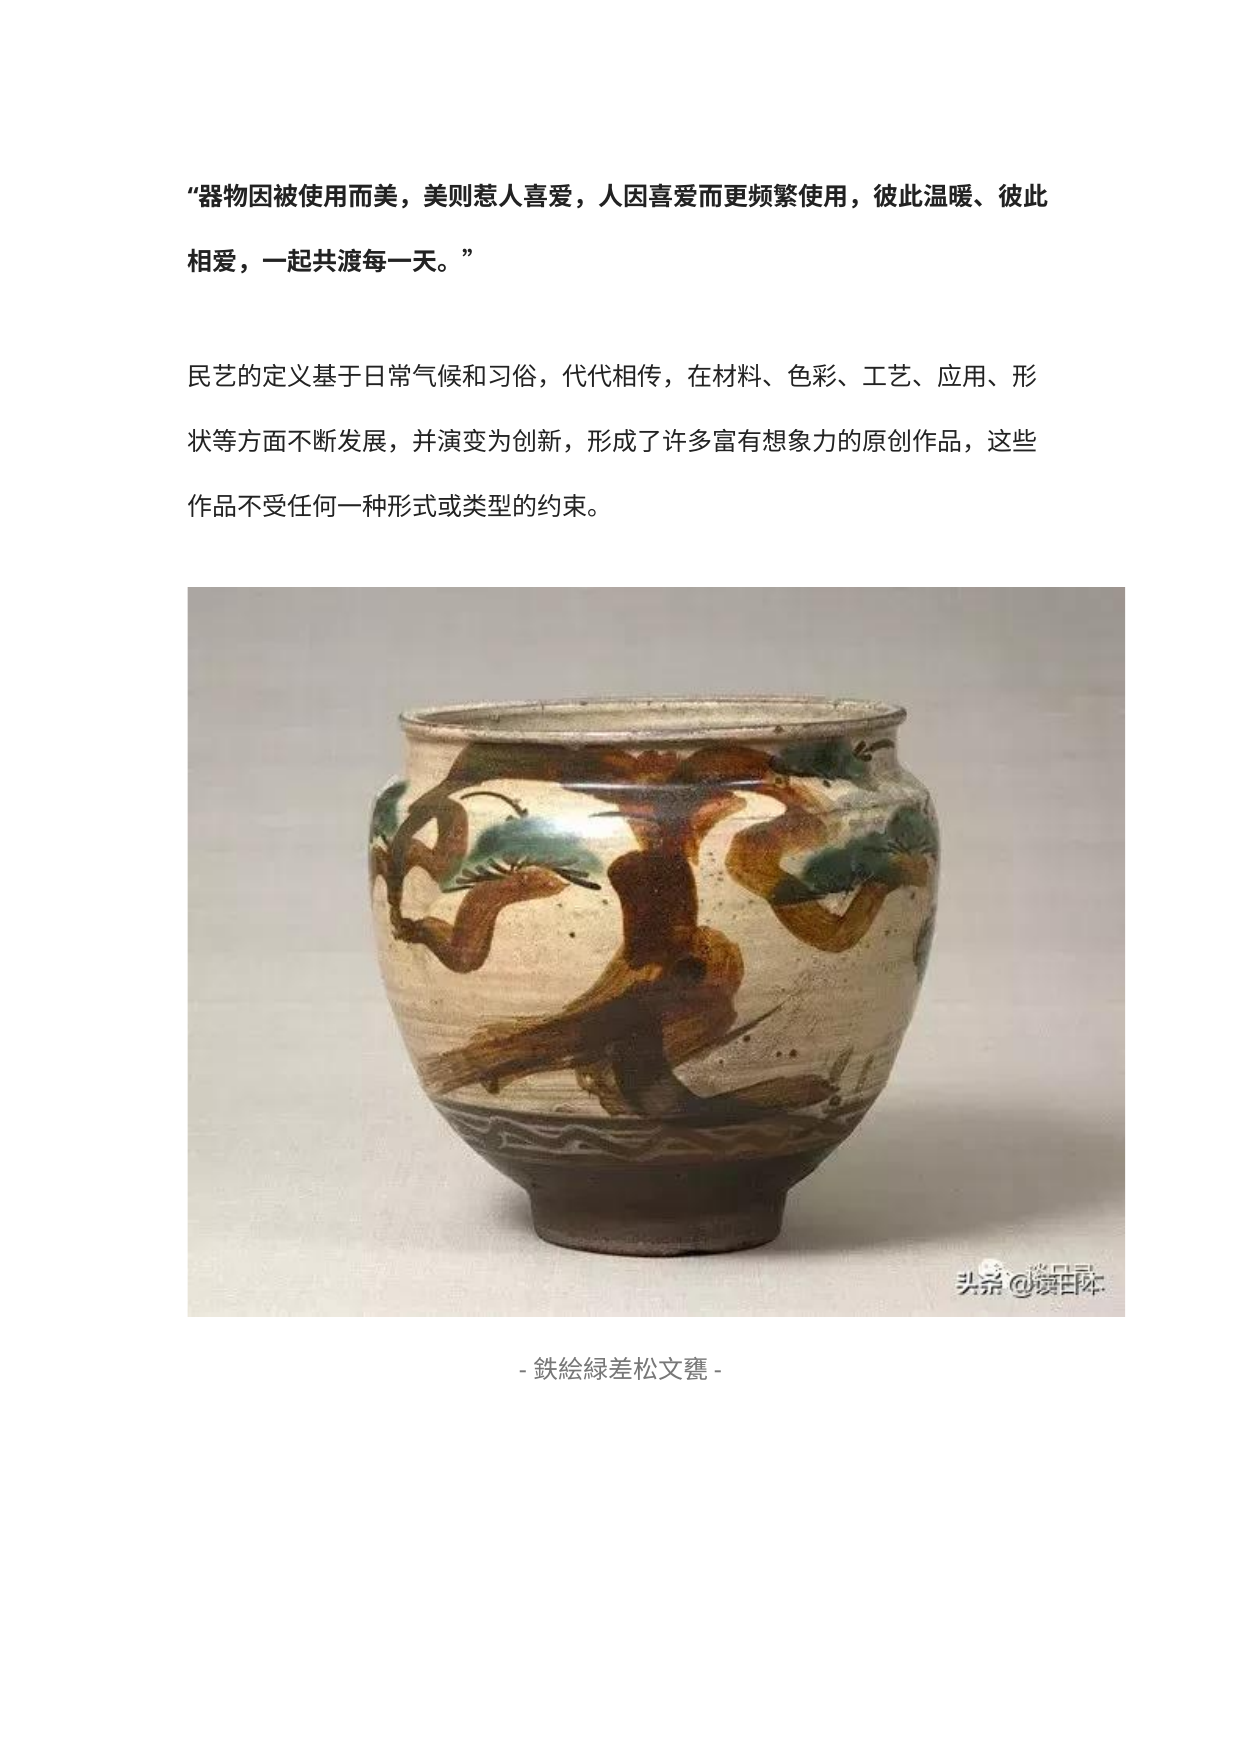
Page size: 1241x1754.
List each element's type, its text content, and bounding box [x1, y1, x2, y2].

picture [187, 587, 1125, 1317]
text 民艺的定义基于日常气候和习俗，代代相传，在材料、色彩、工艺、应用、形状等方面不断发展，并演变为创新，形成了许多富有想象力的原创作品，这些作品不受任何一种形式或类型的约束。 [187, 342, 1053, 537]
text “器物因被使用而美，美则惹人喜爱，人因喜爱而更频繁使用，彼此温暖、彼此相爱，一起共渡每一天。” [187, 162, 1053, 292]
text - 鉄絵緑差松文甕 - [187, 1335, 1053, 1400]
